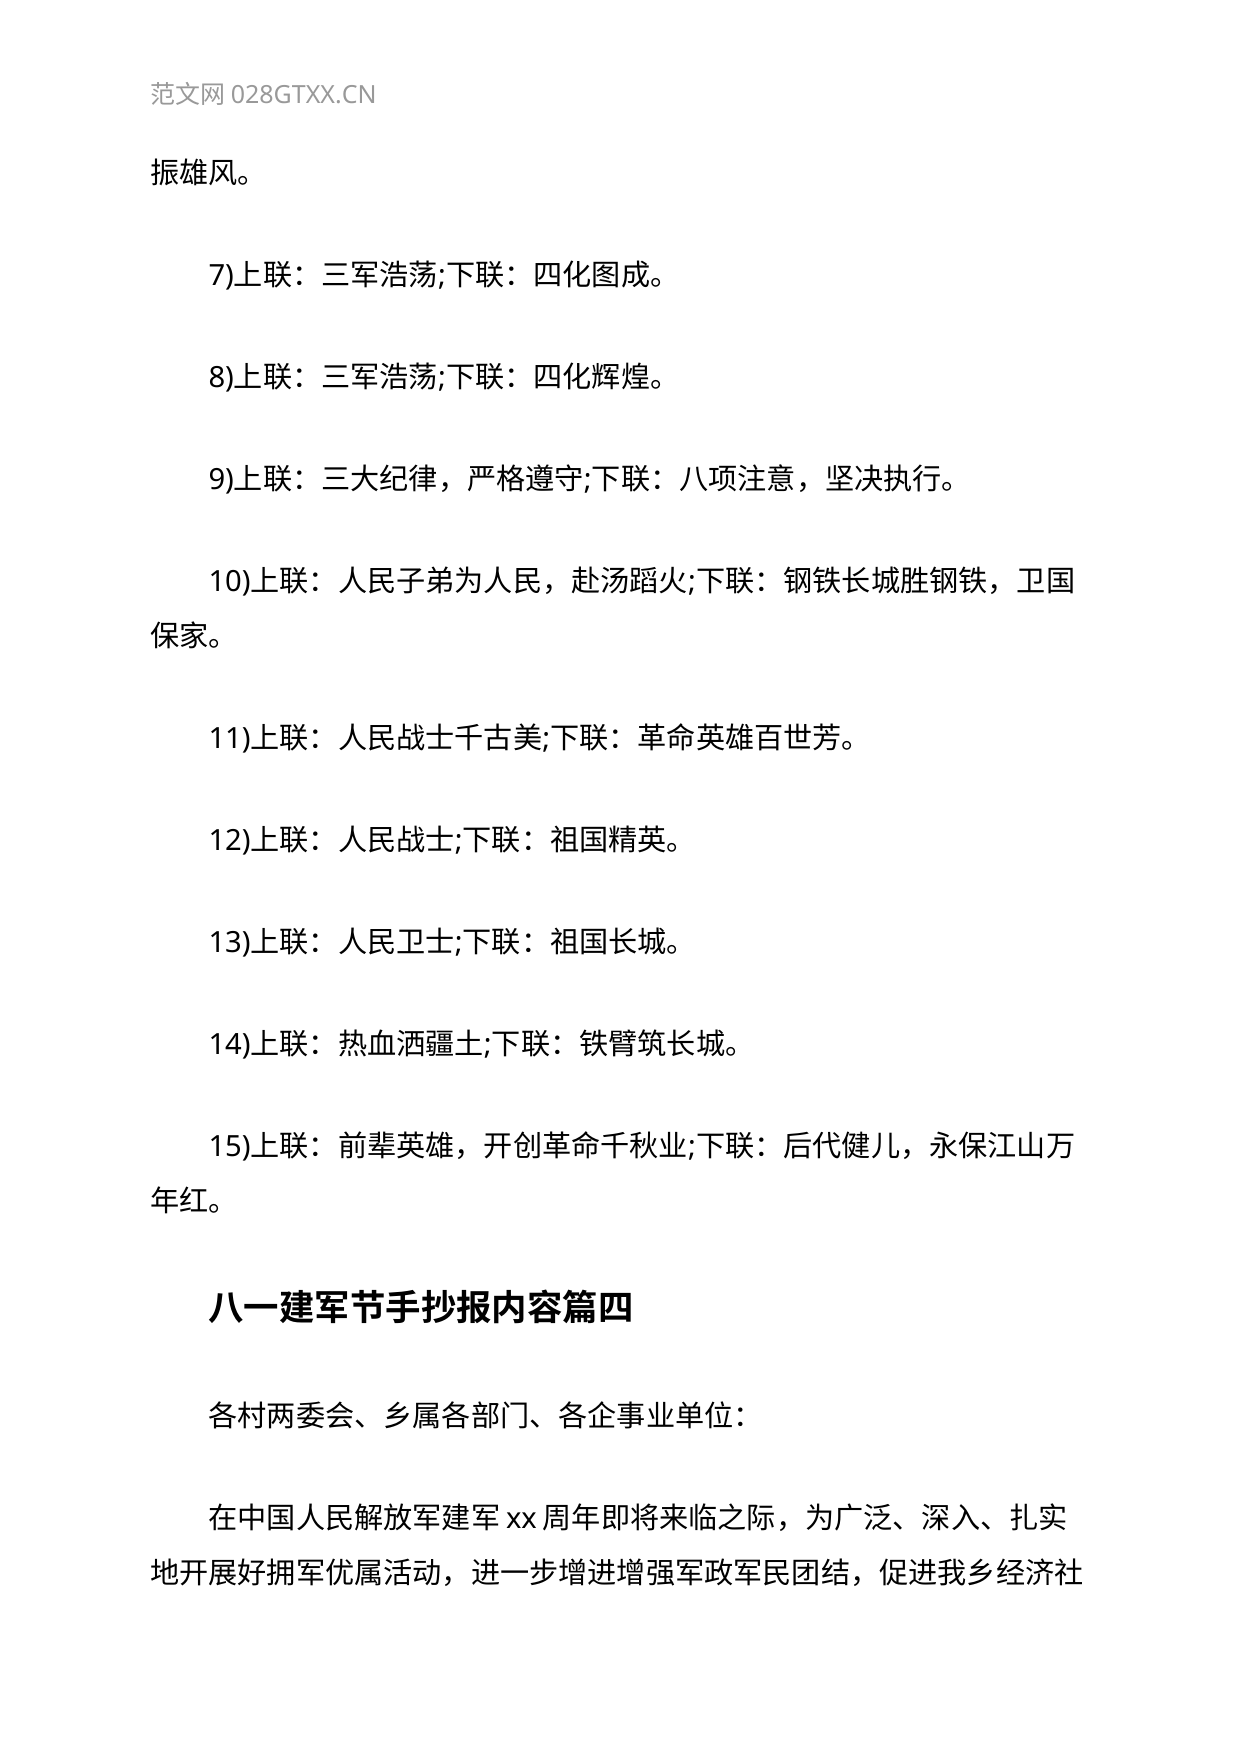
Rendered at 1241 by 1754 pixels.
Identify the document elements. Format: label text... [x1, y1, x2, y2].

text 10)上联：人民子弟为人民，赴汤蹈火;下联：钢铁长城胜钢铁，卫国保家。 [150, 558, 1090, 655]
text 八一建军节手抄报内容篇四 [150, 1279, 1090, 1330]
text 12)上联：人民战士;下联：祖国精英。 [150, 816, 1090, 859]
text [150, 1494, 1090, 1592]
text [150, 150, 1090, 192]
text 7)上联：三军浩荡;下联：四化图成。 [150, 252, 1090, 294]
text 8)上联：三军浩荡;下联：四化辉煌。 [150, 354, 1090, 396]
text 13)上联：人民卫士;下联：祖国长城。 [150, 918, 1090, 961]
text 14)上联：热血洒疆土;下联：铁臂筑长城。 [150, 1020, 1090, 1063]
text 15)上联：前辈英雄，开创革命千秋业;下联：后代健儿，永保江山万年红。 [150, 1122, 1090, 1220]
text 11)上联：人民战士千古美;下联：革命英雄百世芳。 [150, 714, 1090, 757]
text 各村两委会、乡属各部门、各企事业单位： [150, 1393, 1090, 1435]
text 9)上联：三大纪律，严格遵守;下联：八项注意，坚决执行。 [150, 456, 1090, 498]
